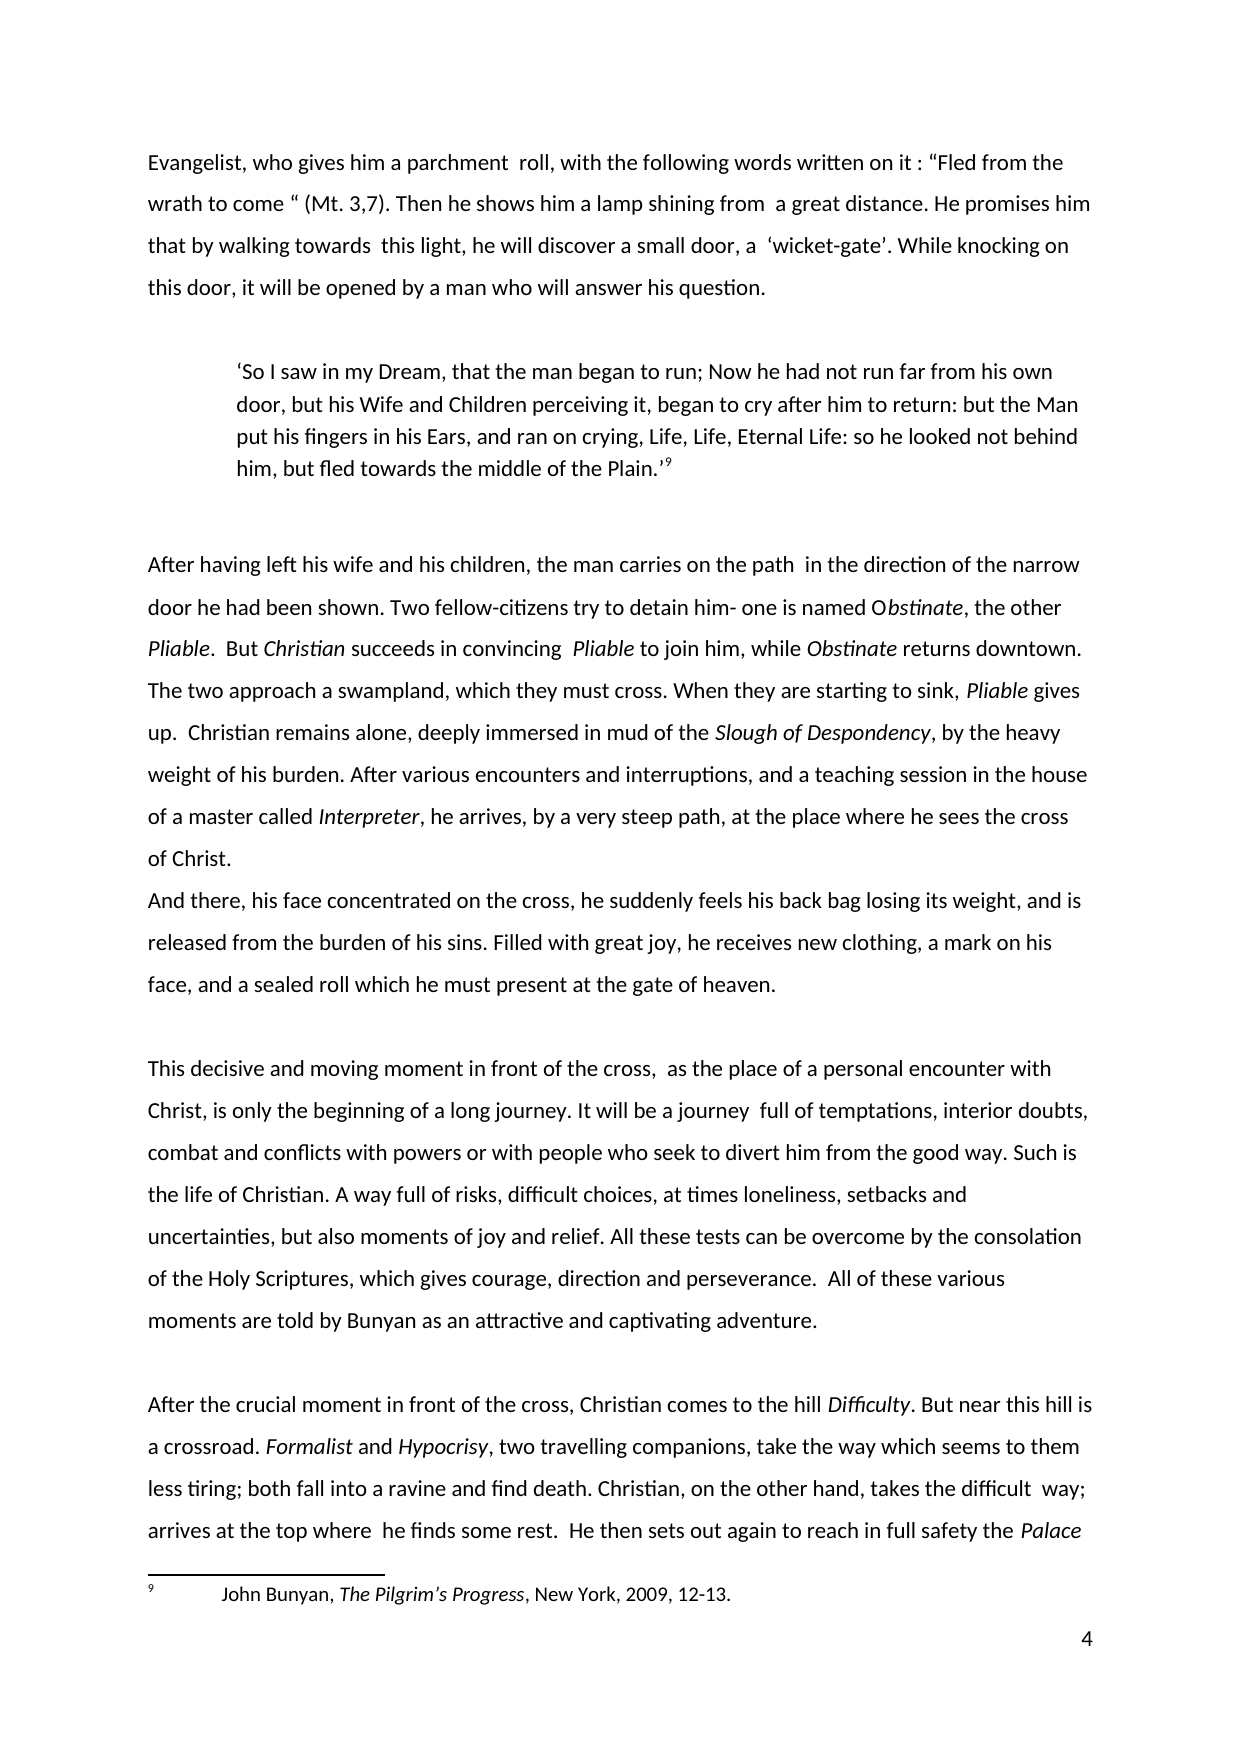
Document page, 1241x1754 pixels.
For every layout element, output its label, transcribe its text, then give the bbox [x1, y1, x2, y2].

text After having left his wife and his children, the man carries on the path in the direction of the narrow door he had been shown. Two fellow-citizens try to detain him- one is named Obstinate, the other Pliable. But Christian succeeds in convincing Pliable to join him, while Obstinate returns downtown. The two approach a swampland, which they must cross. When they are starting to sink, Pliable gives up. Christian remains alone, deeply immersed in mud of the Slough of Despondency, by the heavy weight of his burden. After various encounters and interruptions, and a teaching session in the house of a master called Interpreter, he arrives, by a very steep path, at the place where he sees the cross of Christ. [148, 551, 1093, 872]
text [148, 1390, 1093, 1544]
text ‘So I saw in my Dream, that the man began to run; Now he had not run far from his own door, but his Wife and Children perceiving it, began to cry after him to return: but the Man put his fingers in his Ears, and ran on crying, Life, Life, Eternal Life: so he looked not behind him, but fled towards the middle of the Plain.’ [236, 357, 1093, 482]
text This decisive and moving moment in front of the cross, as the place of a personal encounter with Christ, is only the beginning of a long journey. It will be a journey full of temptations, interior doubts, combat and conflicts with powers or with people who seek to divert him from the good way. Such is the life of Christian. A way full of risks, difficult choices, at times loneliness, setbacks and uncertainties, but also moments of joy and relief. All these tests can be overcome by the consolation of the Holy Scriptures, which gives courage, direction and perseverance. All of these various moments are told by Bunyan as an attractive and captivating adventure. [148, 1054, 1093, 1334]
text And there, his face concentrated on the cross, he suddenly feels his back bag losing its weight, and is released from the burden of his sins. Filled with great joy, he receives new clothing, a mark on his face, and a sealed roll which he must present at the gate of heaven. [148, 886, 1093, 998]
text The author sees in his dream a man in dirty clothes, and a great burden upon his back, reading in the Bible, exclaiming: What shall I do to be saved? A man approaches him, called the Evangelist, who gives him a parchment roll, with the following words written on it : “Fled from the wrath to come “ (Mt. 3,7). Then he shows him a lamp shining from a great distance. He promises him that by walking towards this light, he will discover a small door, a ‘wicket-gate’. While knocking on this door, it will be opened by a man who will answer his question. [148, 148, 1093, 302]
